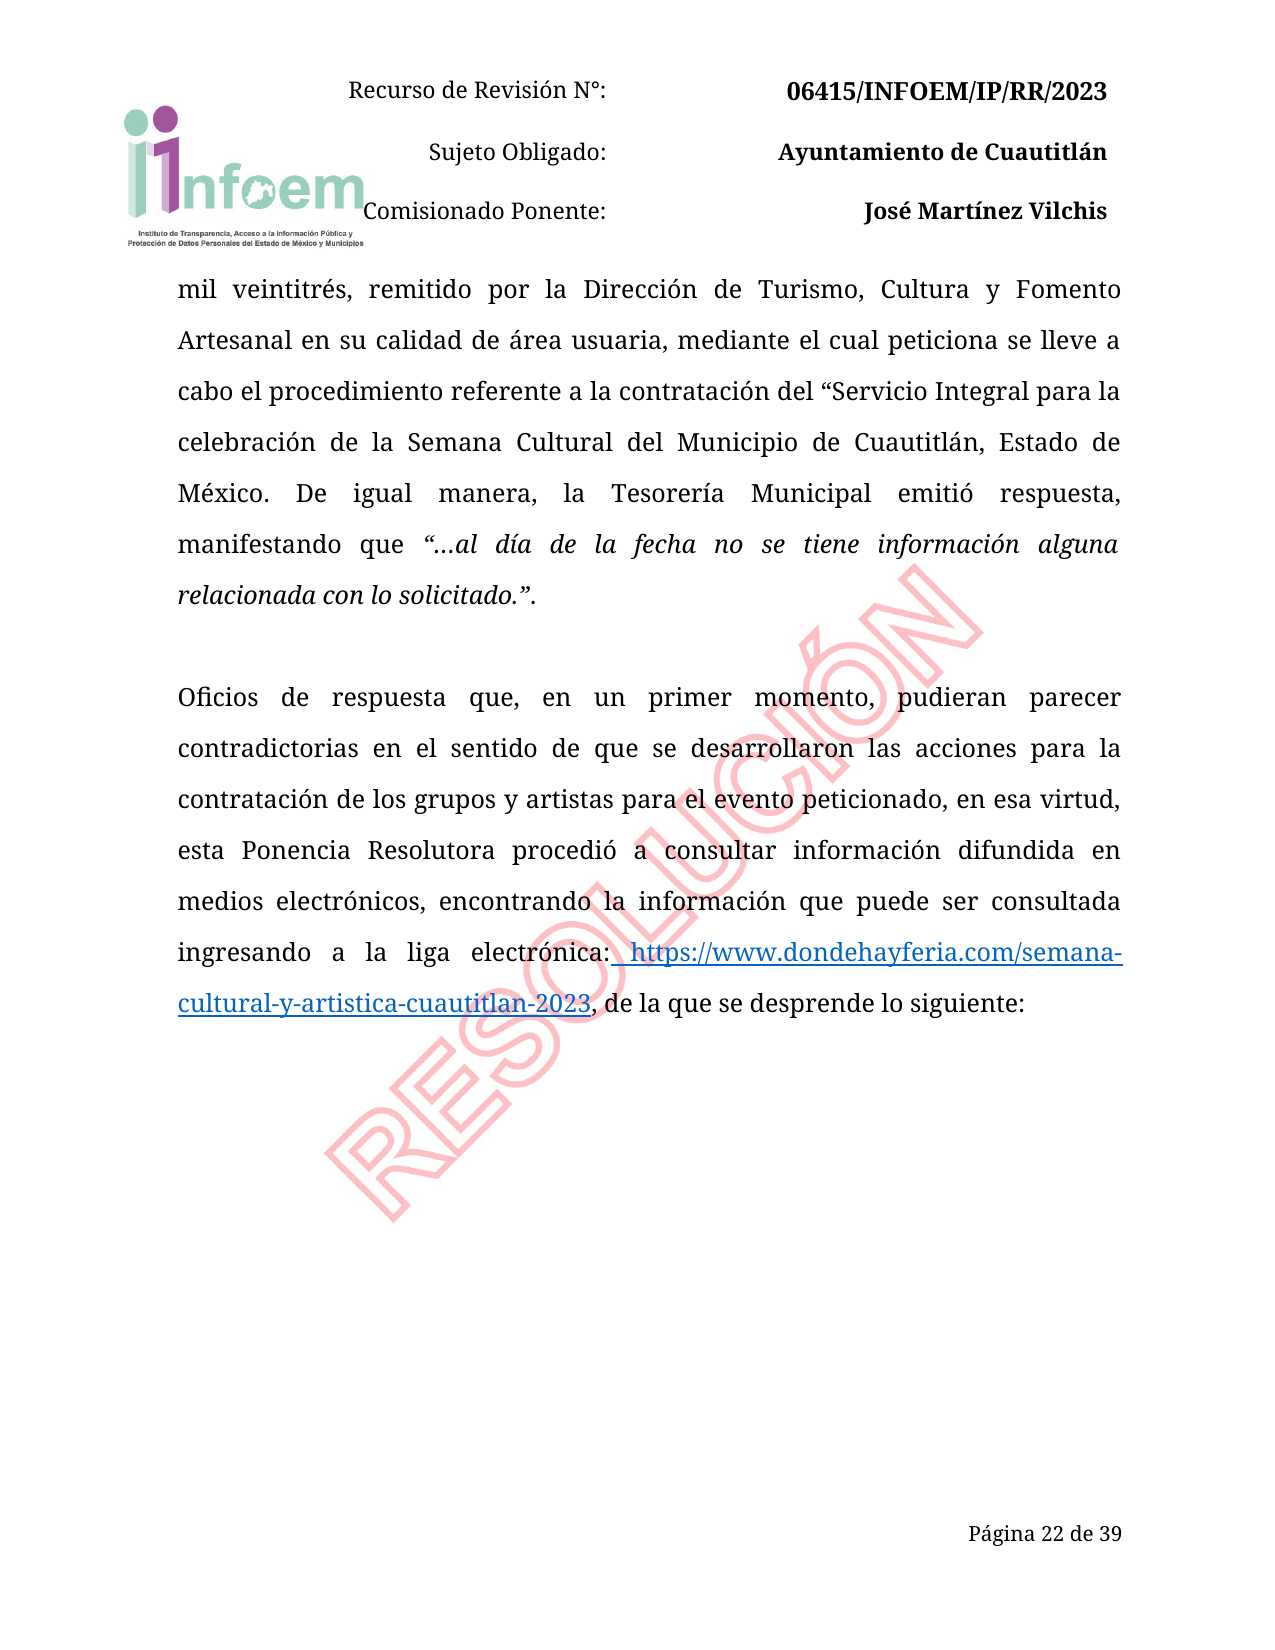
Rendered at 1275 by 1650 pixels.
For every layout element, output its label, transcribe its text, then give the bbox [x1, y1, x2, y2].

text Oficios de respuesta que, en un primer momento, pudieran parecer contradictorias en el sentido de que se desarrollaron las acciones para la contratación de los grupos y artistas para el evento peticionado, en esa virtud, esta Ponencia Resolutora procedió a consultar información difundida en medios electrónicos, encontrando la información que puede ser consultada ingresando a la liga electrónica: https://www.dondehayferia.com/semana-cultural-y-artistica-cuautitlan-2023, de la que se desprende lo siguiente: [177, 680, 1122, 1020]
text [177, 271, 1122, 612]
picture [5, 45, 1270, 1650]
